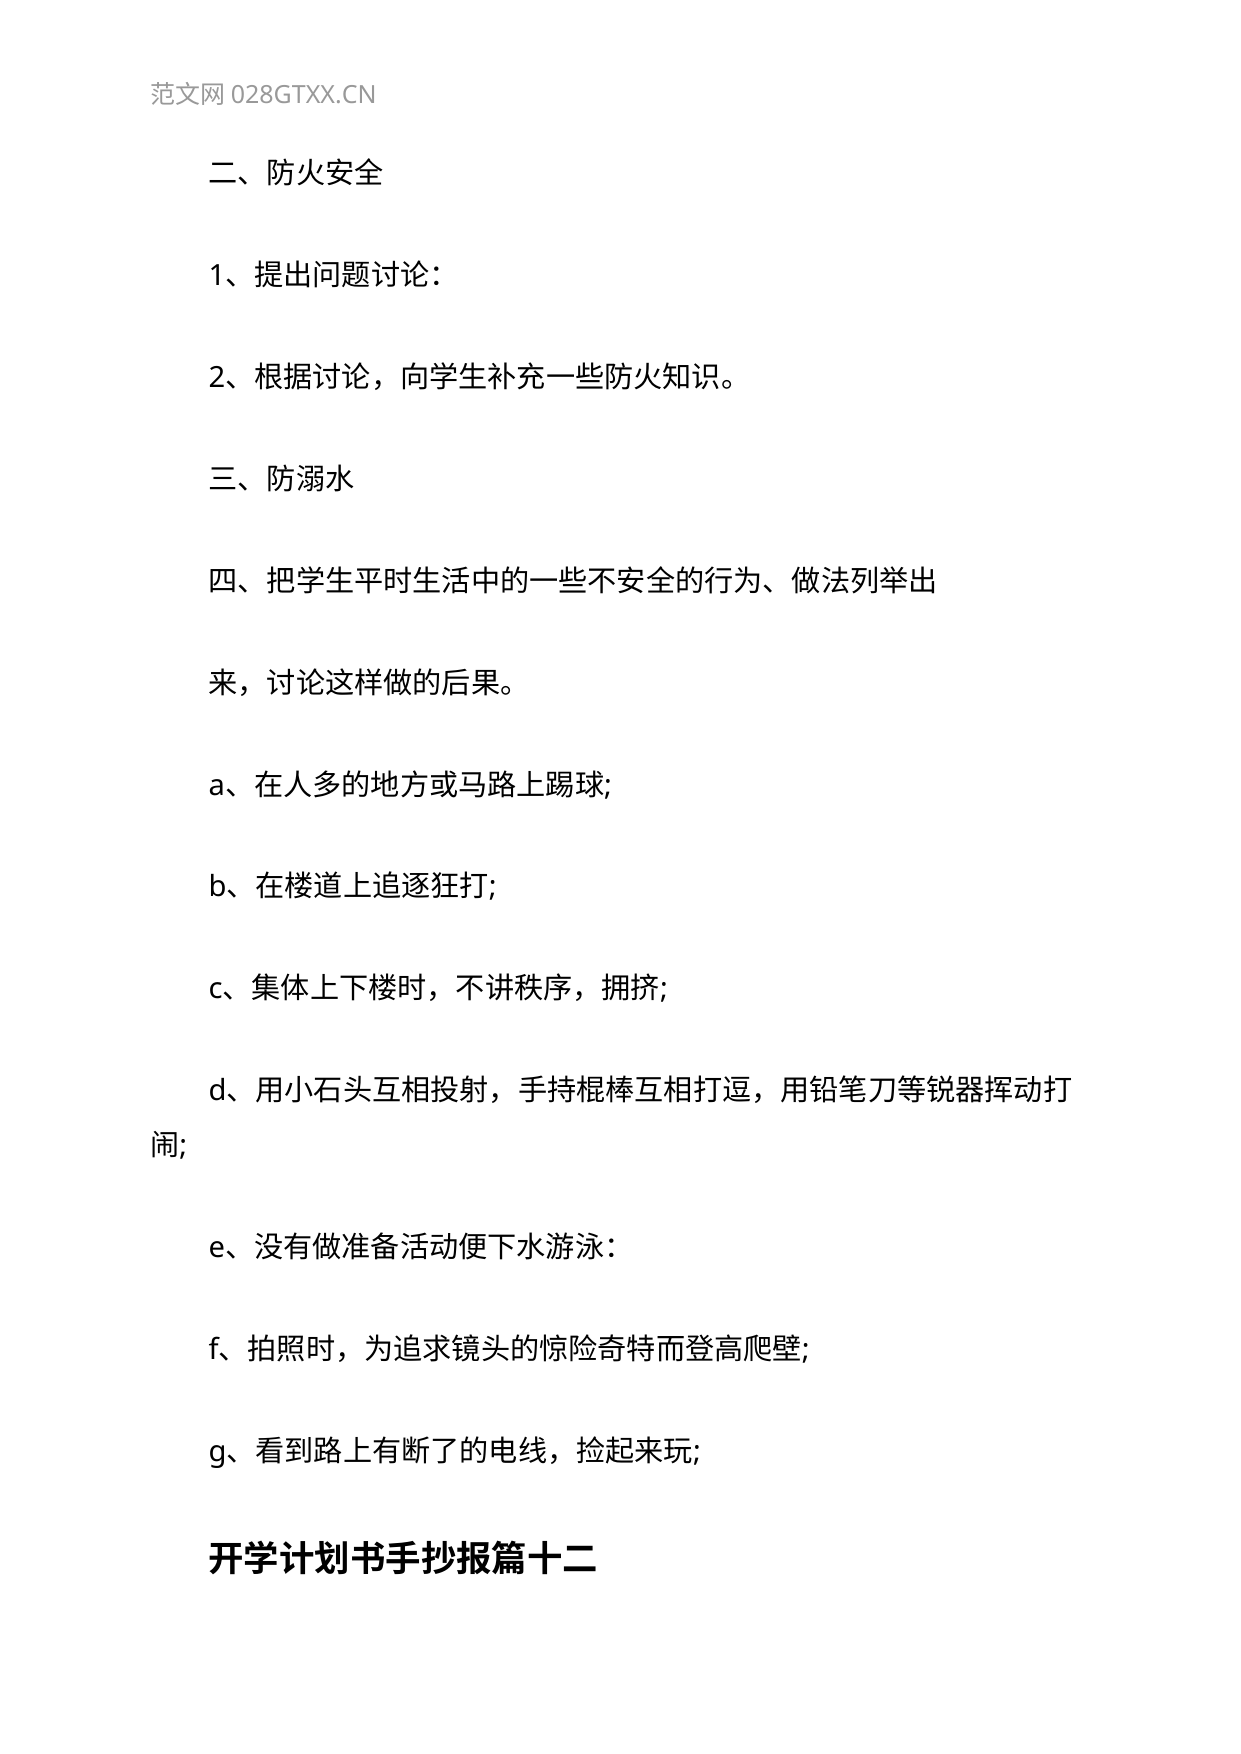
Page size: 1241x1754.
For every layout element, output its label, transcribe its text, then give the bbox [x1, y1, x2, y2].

text 四、把学生平时生活中的一些不安全的行为、做法列举出 [150, 557, 1090, 600]
text c、集体上下楼时，不讲秩序，拥挤; [150, 965, 1090, 1007]
text 二、防火安全 [150, 150, 1090, 192]
text 1、提出问题讨论： [150, 252, 1090, 294]
text b、在楼道上追逐狂打; [150, 863, 1090, 905]
text 三、防溺水 [150, 456, 1090, 498]
text f、拍照时，为追求镜头的惊险奇特而登高爬壁; [150, 1326, 1090, 1368]
text g、看到路上有断了的电线，捡起来玩; [150, 1428, 1090, 1470]
text e、没有做准备活动便下水游泳： [150, 1224, 1090, 1266]
text d、用小石头互相投射，手持棍棒互相打逗，用铅笔刀等锐器挥动打闹; [150, 1067, 1090, 1164]
text a、在人多的地方或马路上踢球; [150, 761, 1090, 803]
text 来，讨论这样做的后果。 [150, 659, 1090, 702]
text 2、根据讨论，向学生补充一些防火知识。 [150, 354, 1090, 396]
text 开学计划书手抄报篇十二 [150, 1530, 1090, 1581]
